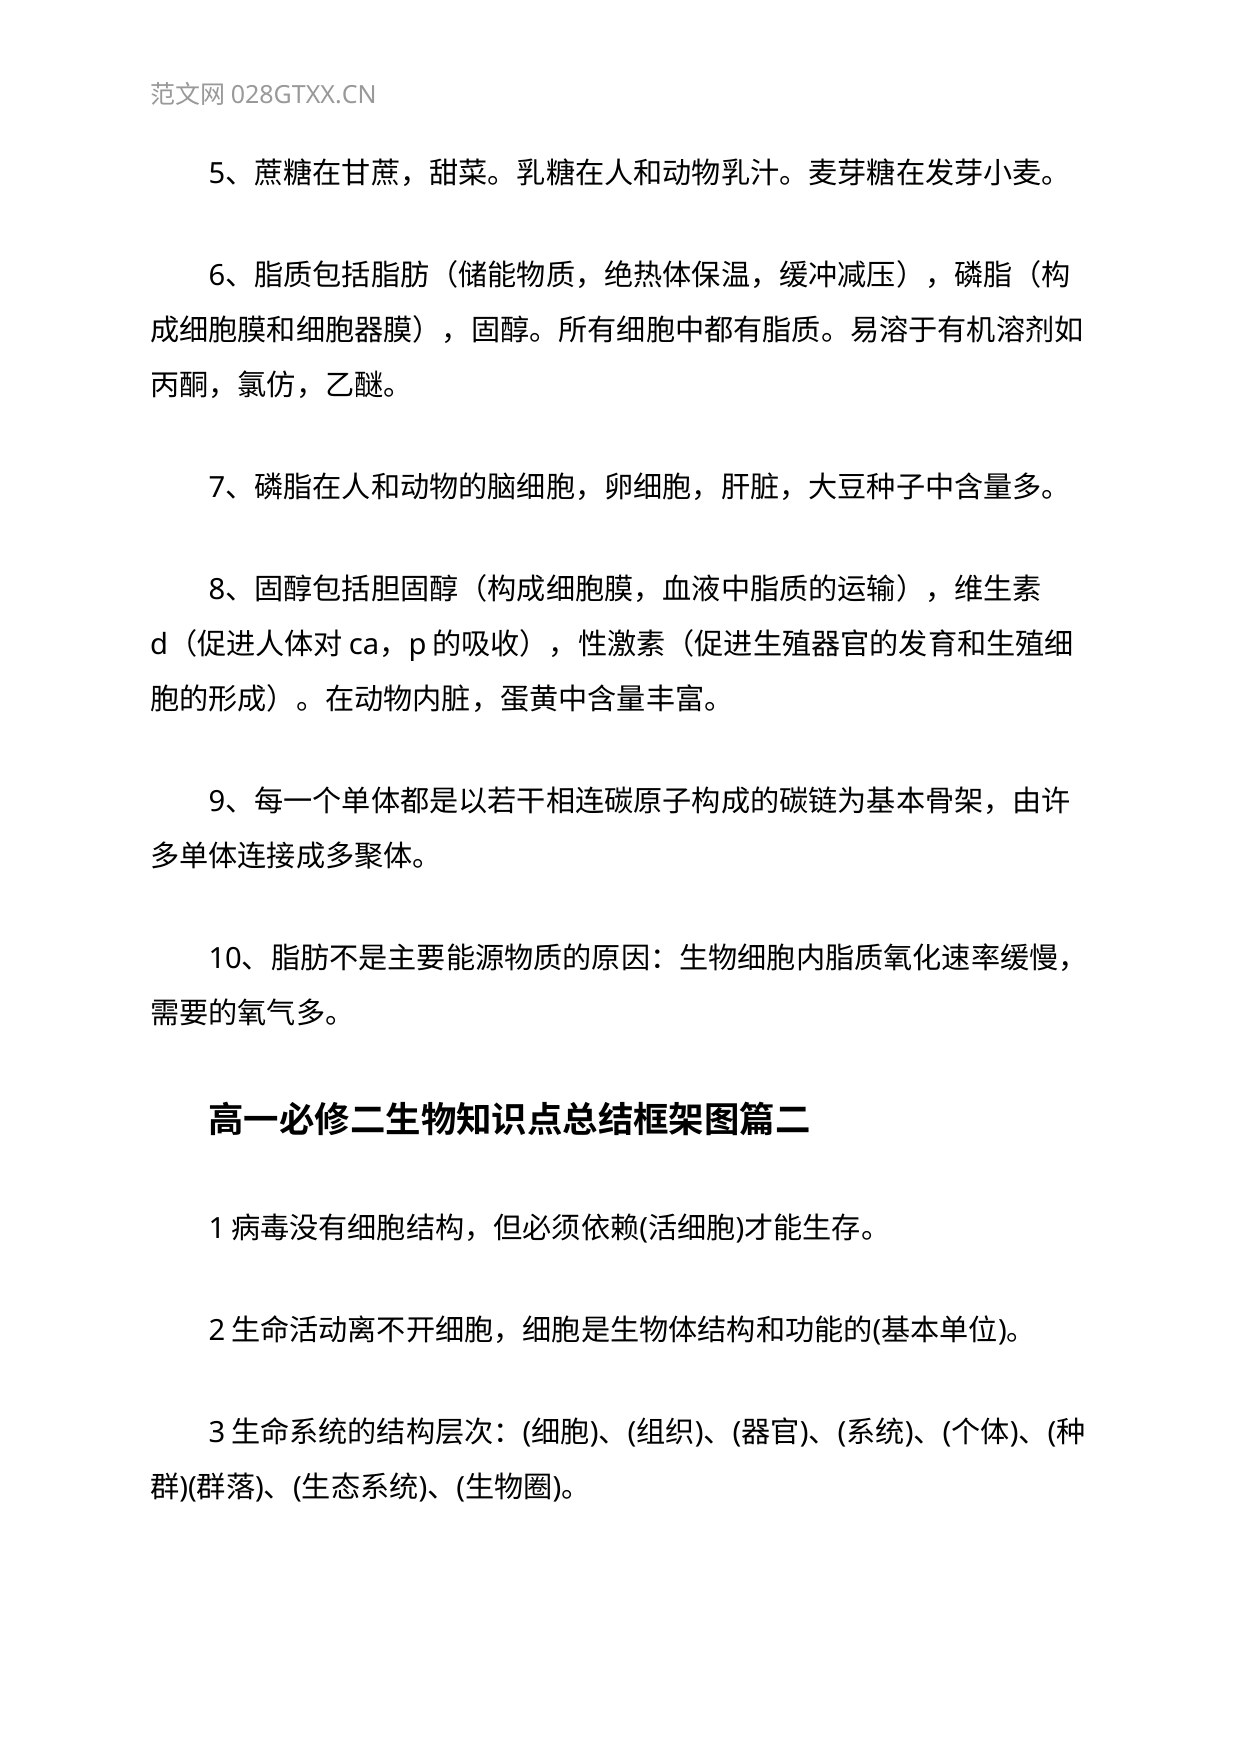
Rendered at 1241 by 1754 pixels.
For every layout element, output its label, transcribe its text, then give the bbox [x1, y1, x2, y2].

text 6、脂质包括脂肪（储能物质，绝热体保温，缓冲减压），磷脂（构成细胞膜和细胞器膜），固醇。所有细胞中都有脂质。易溶于有机溶剂如丙酮，氯仿，乙醚。 [150, 252, 1090, 404]
text 3生命系统的结构层次：(细胞)、(组织)、(器官)、(系统)、(个体)、(种群)(群落)、(生态系统)、(生物圈)。 [150, 1408, 1090, 1506]
text 高一必修二生物知识点总结框架图篇二 [150, 1091, 1090, 1142]
text 5、蔗糖在甘蔗，甜菜。乳糖在人和动物乳汁。麦芽糖在发芽小麦。 [150, 150, 1090, 192]
text 7、磷脂在人和动物的脑细胞，卵细胞，肝脏，大豆种子中含量多。 [150, 464, 1090, 506]
text 10、脂肪不是主要能源物质的原因：生物细胞内脂质氧化速率缓慢，需要的氧气多。 [150, 934, 1090, 1031]
text 1病毒没有细胞结构，但必须依赖(活细胞)才能生存。 [150, 1204, 1090, 1247]
text 8、固醇包括胆固醇（构成细胞膜，血液中脂质的运输），维生素d（促进人体对ca，p的吸收），性激素（促进生殖器官的发育和生殖细胞的形成）。在动物内脏，蛋黄中含量丰富。 [150, 566, 1090, 718]
text 2生命活动离不开细胞，细胞是生物体结构和功能的(基本单位)。 [150, 1306, 1090, 1349]
text 9、每一个单体都是以若干相连碳原子构成的碳链为基本骨架，由许多单体连接成多聚体。 [150, 777, 1090, 875]
